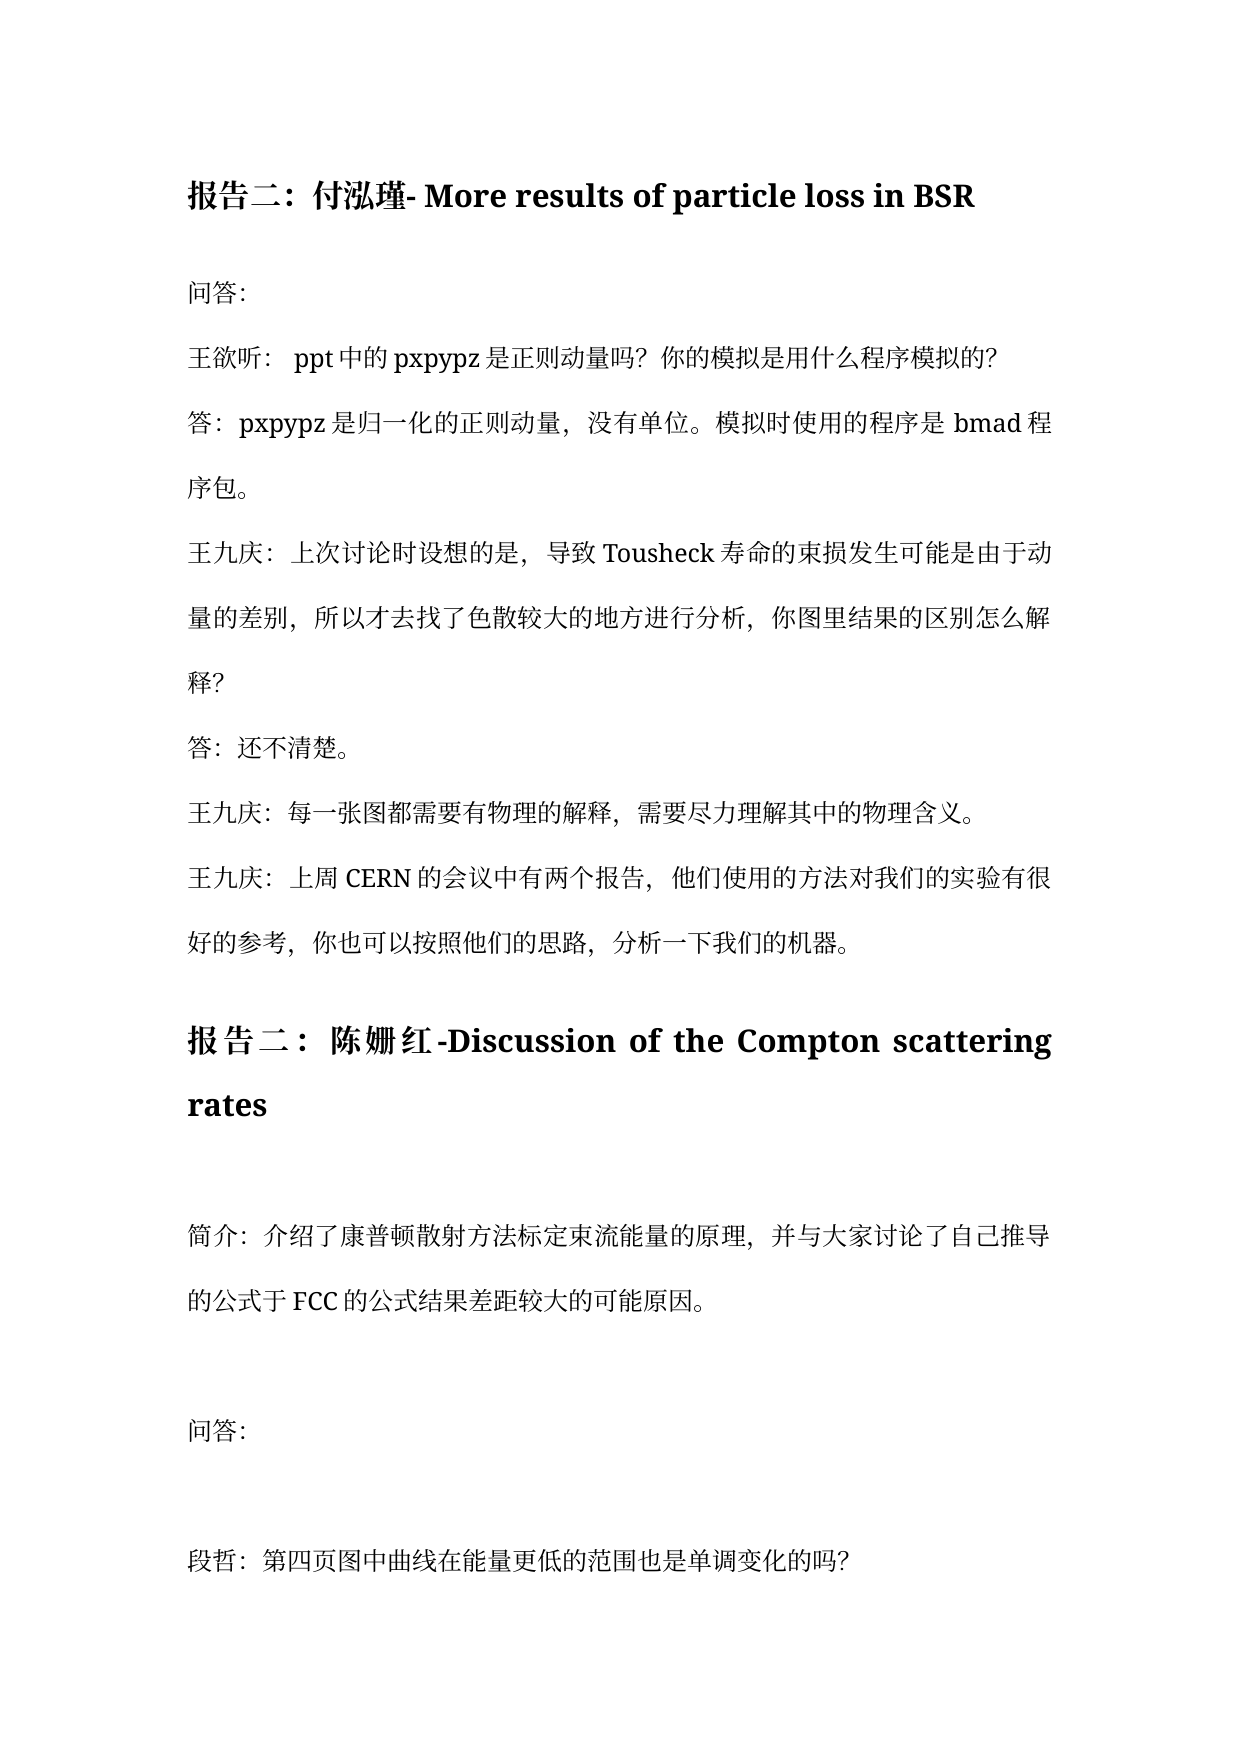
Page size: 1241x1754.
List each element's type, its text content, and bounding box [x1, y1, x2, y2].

text 段哲：第四页图中曲线在能量更低的范围也是单调变化的吗？ [187, 1527, 1053, 1592]
text 王九庆：上周CERN的会议中有两个报告，他们使用的方法对我们的实验有很好的参考，你也可以按照他们的思路，分析一下我们的机器。 [187, 844, 1053, 974]
text 答：pxpypz是归一化的正则动量，没有单位。模拟时使用的程序是bmad程序包。 [187, 389, 1053, 519]
text 王九庆：每一张图都需要有物理的解释，需要尽力理解其中的物理含义。 [187, 779, 1053, 844]
text 王九庆：上次讨论时设想的是，导致Tousheck寿命的束损发生可能是由于动量的差别，所以才去找了色散较大的地方进行分析，你图里结果的区别怎么解释？ [187, 519, 1053, 714]
text 报告二：付泓瑾- More results of particle loss in BSR [187, 162, 1053, 227]
text 问答： [187, 259, 1053, 324]
text 答：还不清楚。 [187, 714, 1053, 779]
text 问答： [187, 1397, 1053, 1462]
text 报告二：陈姗红-Discussion of the Compton scattering rates [187, 1007, 1053, 1137]
text 王欲听： ppt中的pxpypz是正则动量吗？你的模拟是用什么程序模拟的？ [187, 324, 1053, 389]
text 简介：介绍了康普顿散射方法标定束流能量的原理，并与大家讨论了自己推导的公式于FCC的公式结果差距较大的可能原因。 [187, 1202, 1053, 1332]
